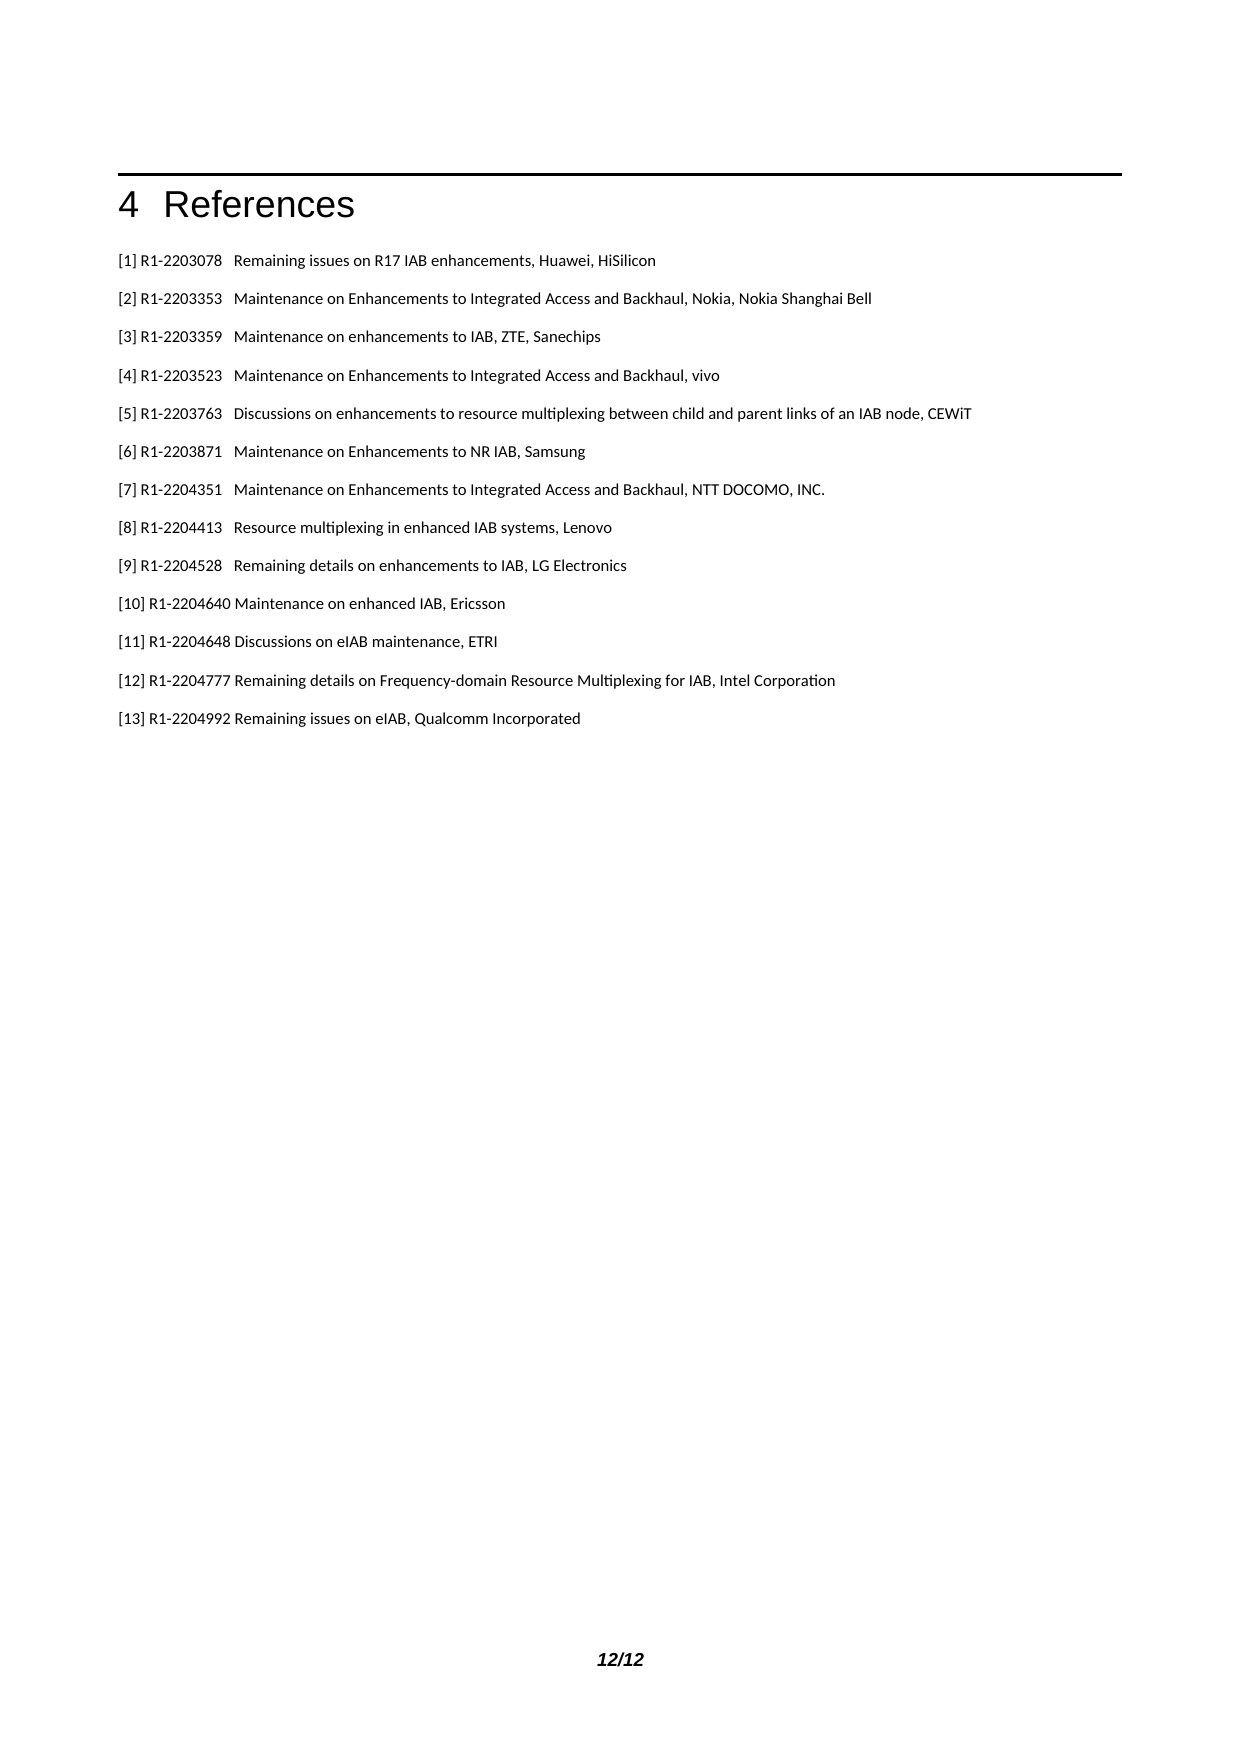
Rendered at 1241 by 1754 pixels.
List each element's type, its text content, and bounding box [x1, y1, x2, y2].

text [7] R1-2204351 Maintenance on Enhancements to Integrated Access and Backhaul, NTT DOCOMO, INC. [118, 479, 1122, 499]
text [10] R1-2204640 Maintenance on enhanced IAB, Ericsson [118, 593, 1122, 614]
text [2] R1-2203353 Maintenance on Enhancements to Integrated Access and Backhaul, Nokia, Nokia Shanghai Bell [118, 288, 1122, 309]
text [9] R1-2204528 Remaining details on enhancements to IAB, LG Electronics [118, 555, 1122, 576]
text [11] R1-2204648 Discussions on eIAB maintenance, ETRI [118, 632, 1122, 652]
subtitle References [118, 176, 1122, 225]
text [3] R1-2203359 Maintenance on enhancements to IAB, ZTE, Sanechips [118, 327, 1122, 347]
text [8] R1-2204413 Resource multiplexing in enhanced IAB systems, Lenovo [118, 517, 1122, 538]
text [6] R1-2203871 Maintenance on Enhancements to NR IAB, Samsung [118, 441, 1122, 461]
text [4] R1-2203523 Maintenance on Enhancements to Integrated Access and Backhaul, vivo [118, 365, 1122, 385]
text [5] R1-2203763 Discussions on enhancements to resource multiplexing between child and parent links of an IAB node, CEWiT [118, 403, 1122, 423]
text [13] R1-2204992 Remaining issues on eIAB, Qualcomm Incorporated [118, 708, 1122, 728]
text [12] R1-2204777 Remaining details on Frequency-domain Resource Multiplexing for IAB, Intel Corporation [118, 670, 1122, 690]
text [1] R1-2203078 Remaining issues on R17 IAB enhancements, Huawei, HiSilicon [118, 250, 1122, 271]
